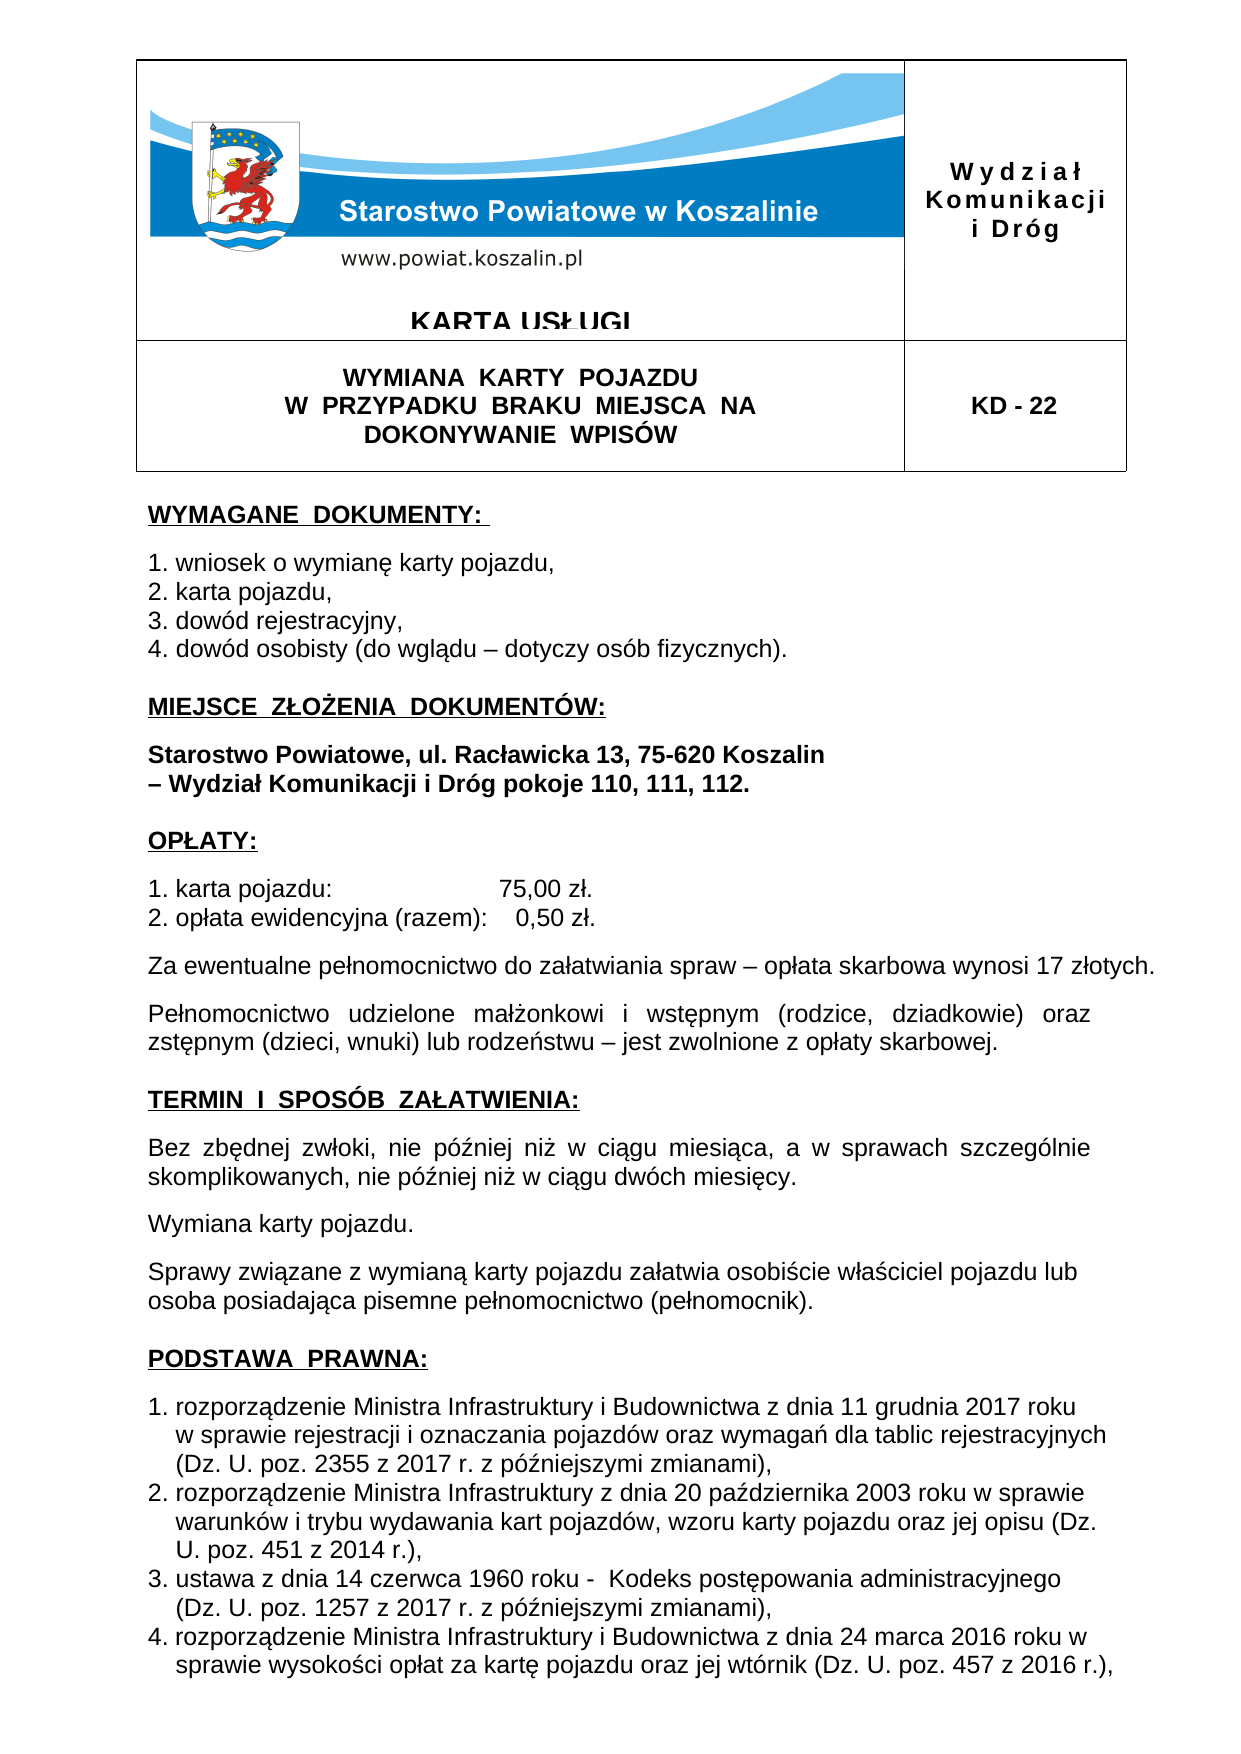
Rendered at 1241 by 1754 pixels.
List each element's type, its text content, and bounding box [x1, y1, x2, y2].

text 1. rozporządzenie Ministra Infrastruktury i Budownictwa z dnia 11 grudnia 2017 roku [148, 1391, 1092, 1420]
text – Wydział Komunikacji i Dróg pokoje 110, 111, 112. [148, 768, 1092, 797]
text 3. ustawa z dnia 14 czerwca 1960 roku - Kodeks postępowania administracyjnego [148, 1564, 1092, 1593]
text Za ewentualne pełnomocnictwo do załatwiania spraw – opłata skarbowa wynosi 17 złotych. [148, 951, 1169, 979]
text sprawie wysokości opłat za kartę pojazdu oraz jej wtórnik (Dz. U. poz. 457 z 2016 r.), [148, 1650, 1116, 1679]
table_header Wydział Komunikacji i Dróg [905, 61, 1126, 340]
text 4. dowód osobisty (do wglądu – dotyczy osób fizycznych). [148, 634, 1092, 663]
text MIEJSCE ZŁOŻENIA DOKUMENTÓW: [148, 692, 1092, 721]
text osoba posiadająca pisemne pełnomocnictwo (pełnomocnik). [148, 1286, 1163, 1315]
text (Dz. U. poz. 1257 z 2017 r. z późniejszymi zmianami), [148, 1593, 1092, 1621]
text w sprawie rejestracji i oznaczania pojazdów oraz wymagań dla tablic rejestracyjnych [148, 1420, 1134, 1449]
table_cell WYMIANA KARTY POJAZDU W PRZYPADKU BRAKU MIEJSCA NA DOKONYWANIE WPISÓW [137, 341, 904, 471]
text U. poz. 451 z 2014 r.), [148, 1535, 1104, 1564]
text (Dz. U. poz. 2355 z 2017 r. z późniejszymi zmianami), [148, 1449, 1134, 1478]
text 2. opłata ewidencyjna (razem): 0,50 zł. [148, 903, 1104, 931]
text Wymiana karty pojazdu. [148, 1209, 1092, 1238]
text 3. dowód rejestracyjny, [148, 606, 1092, 634]
list 1. karta pojazdu: 75,00 zł. [148, 874, 1092, 903]
text 4. rozporządzenie Ministra Infrastruktury i Budownictwa z dnia 24 marca 2016 roku w [148, 1621, 1092, 1650]
table_header KARTA USŁUGI [137, 61, 904, 340]
text 1. wniosek o wymianę karty pojazdu, [148, 548, 1092, 577]
text Pełnomocnictwo udzielone małżonkowi i wstępnym (rodzice, dziadkowie) oraz zstępnym (dzieci, wnuki) lub rodzeństwu – jest zwolnione z opłaty skarbowej. [148, 998, 1092, 1056]
text 2. rozporządzenie Ministra Infrastruktury z dnia 20 października 2003 roku w sprawie [148, 1478, 1092, 1506]
subtitle TERMIN I SPOSÓB ZAŁATWIENIA: [148, 1085, 1092, 1113]
text Sprawy związane z wymianą karty pojazdu załatwia osobiście właściciel pojazdu lub [148, 1257, 1163, 1286]
text OPŁATY: [148, 826, 1092, 855]
text WYMAGANE DOKUMENTY: [148, 500, 1092, 529]
table_cell KD - 22 [905, 341, 1126, 471]
text 2. karta pojazdu, [148, 577, 1092, 606]
subtitle Starostwo Powiatowe, ul. Racławicka 13, 75-620 Koszalin [148, 740, 1092, 768]
text warunków i trybu wydawania kart pojazdów, wzoru karty pojazdu oraz jej opisu (Dz. [148, 1506, 1104, 1535]
text PODSTAWA PRAWNA: [148, 1343, 1092, 1372]
text Bez zbędnej zwłoki, nie później niż w ciągu miesiąca, a w sprawach szczególnie skomplikowanych, nie później niż w ciągu dwóch miesięcy. [148, 1133, 1092, 1190]
